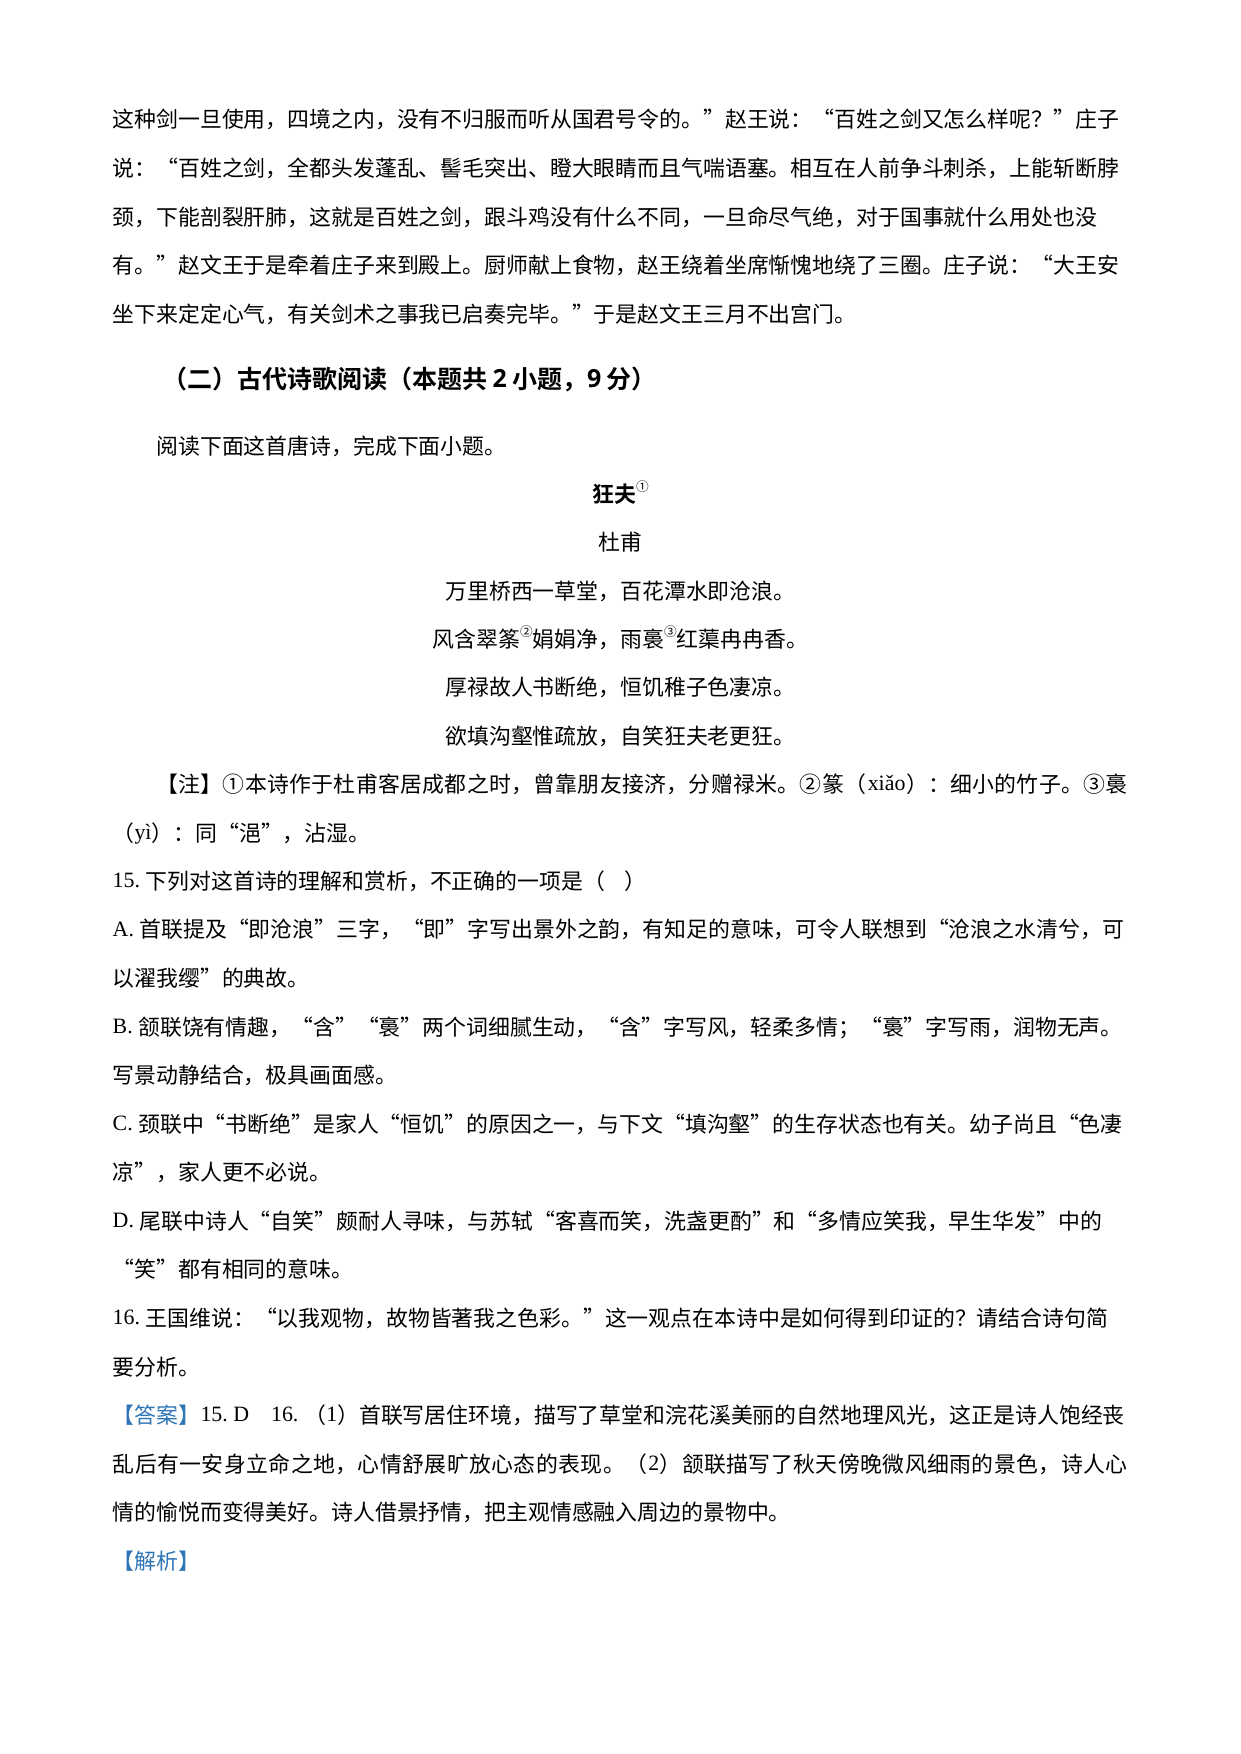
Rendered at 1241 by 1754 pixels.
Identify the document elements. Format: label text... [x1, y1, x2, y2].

text 杜甫 [112, 525, 1128, 557]
text 15. 下列对这首诗的理解和赏析，不正确的一项是（ ） [112, 864, 1128, 896]
text B. 颔联饶有情趣，“含”“裛”两个词细腻生动，“含”字写风，轻柔多情；“裛”字写雨，润物无声。写景动静结合，极具画面感。 [112, 1009, 1128, 1090]
text A. 首联提及“即沧浪”三字，“即”字写出景外之韵，有知足的意味，可令人联想到“沧浪之水清兮，可以濯我缨”的典故。 [112, 912, 1128, 993]
text 【注】①本诗作于杜甫客居成都之时，曾靠朋友接济，分赠禄米。②篆（xiǎo）：细小的竹子。③裛（yì）：同“浥”，沾湿。 [112, 767, 1128, 848]
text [112, 102, 1128, 329]
text 阅读下面这首唐诗，完成下面小题。 [112, 428, 1128, 461]
text 狂夫① [112, 477, 1128, 509]
text D. 尾联中诗人“自笑”颇耐人寻味，与苏轼“客喜而笑，洗盏更酌”和“多情应笑我，早生华发”中的“笑”都有相同的意味。 [112, 1203, 1128, 1284]
text 16. 王国维说：“以我观物，故物皆著我之色彩。”这一观点在本诗中是如何得到印证的？请结合诗句简要分析。 [112, 1300, 1128, 1382]
text 厚禄故人书断绝，恒饥稚子色凄凉。 [112, 670, 1128, 702]
text 欲填沟壑惟疏放，自笑狂夫老更狂。 [112, 718, 1128, 751]
text （二）古代诗歌阅读（本题共2小题，9分） [112, 345, 1128, 410]
text C. 颈联中“书断绝”是家人“恒饥”的原因之一，与下文“填沟壑”的生存状态也有关。幼子尚且“色凄凉”，家人更不必说。 [112, 1106, 1128, 1187]
text 【答案】15. D 16. （1）首联写居住环境，描写了草堂和浣花溪美丽的自然地理风光，这正是诗人饱经丧乱后有一安身立命之地，心情舒展旷放心态的表现。（2）颔联描写了秋天傍晚微风细雨的景色，诗人心情的愉悦而变得美好。诗人借景抒情，把主观情感融入周边的景物中。 [112, 1397, 1128, 1527]
text 风含翠筿②娟娟净，雨裛③红蕖冉冉香。 [112, 622, 1128, 654]
text 万里桥西一草堂，百花潭水即沧浪。 [112, 573, 1128, 606]
text 【解析】 [112, 1543, 1128, 1576]
